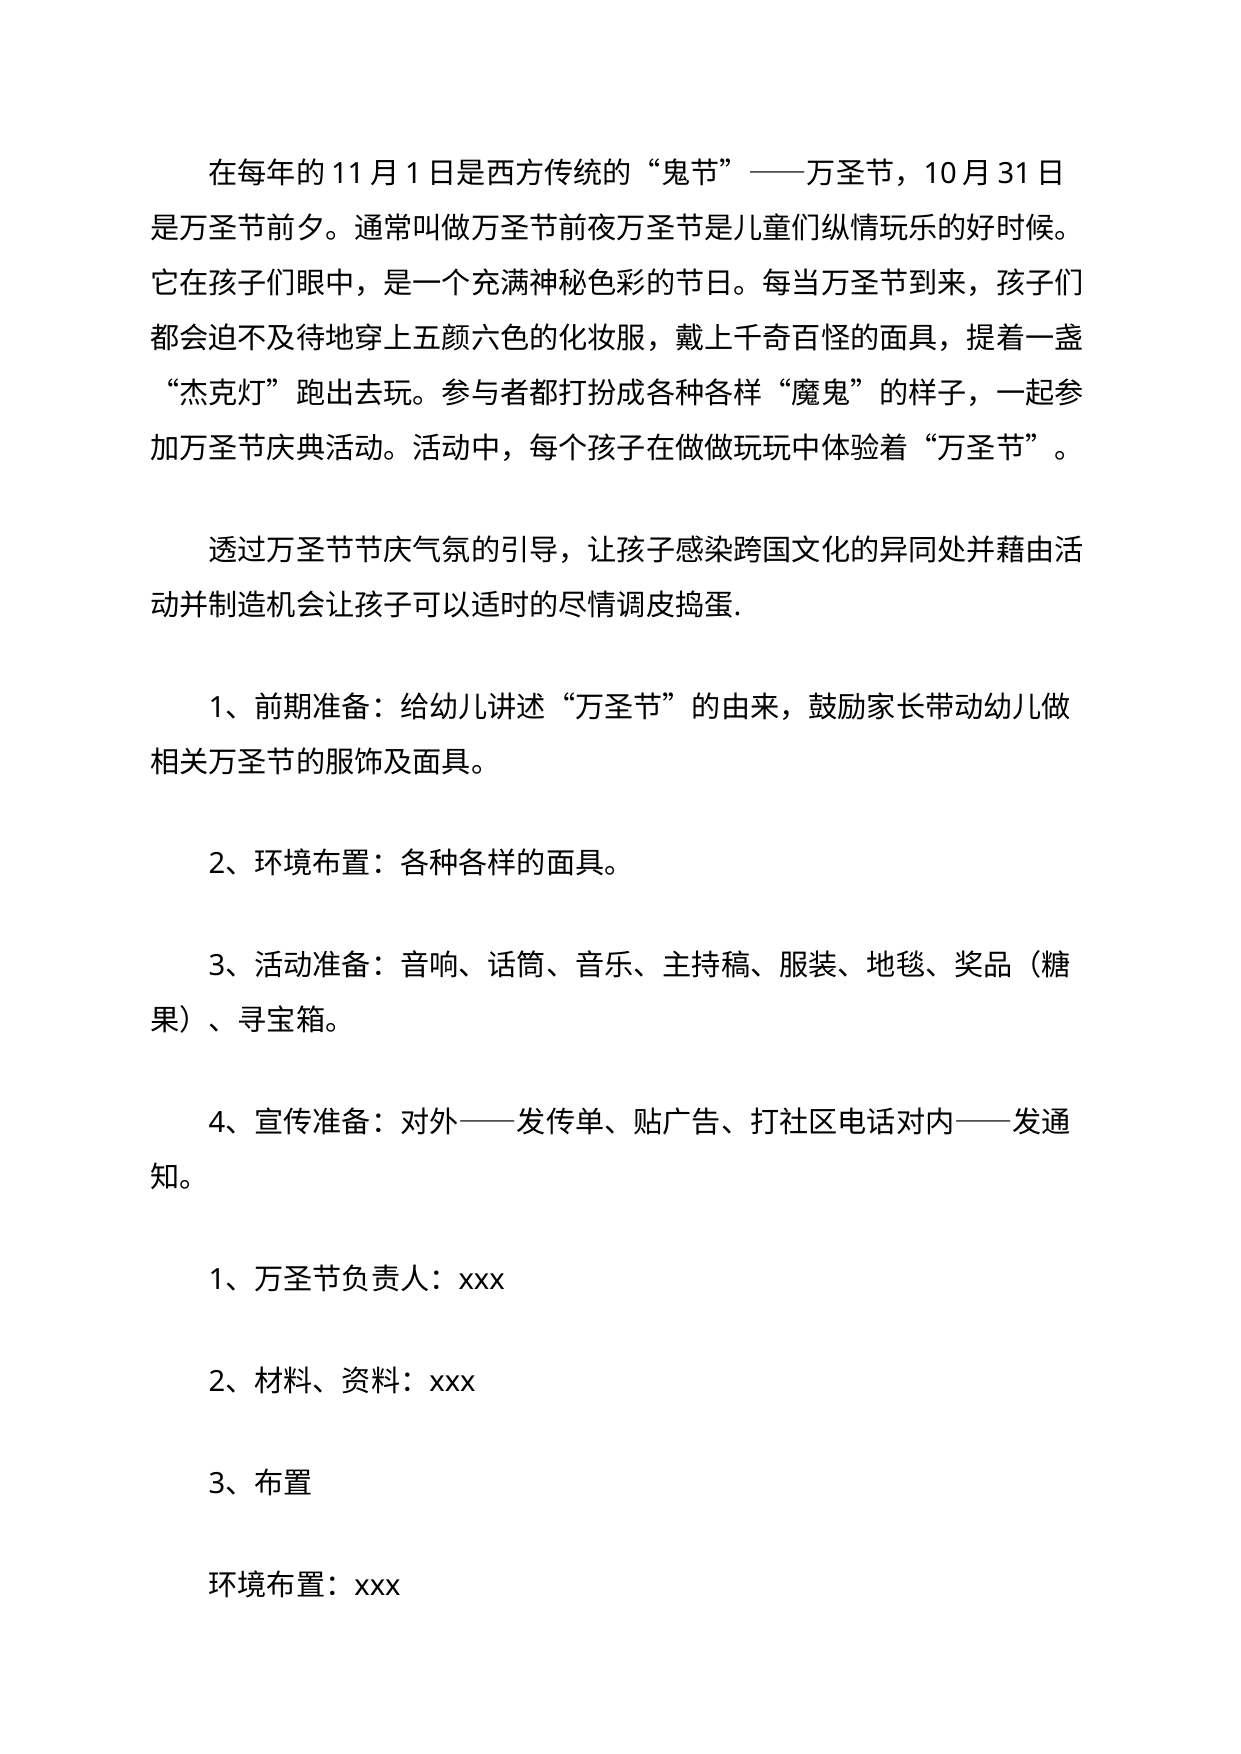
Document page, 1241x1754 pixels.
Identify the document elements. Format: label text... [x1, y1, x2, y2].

text 1、万圣节负责人：xxx [150, 1256, 1090, 1298]
text 环境布置：xxx [150, 1561, 1090, 1604]
text 3、布置 [150, 1459, 1090, 1502]
text 透过万圣节节庆气氛的引导，让孩子感染跨国文化的异同处并藉由活动并制造机会让孩子可以适时的尽情调皮捣蛋. [150, 526, 1090, 624]
text 2、材料、资料：xxx [150, 1357, 1090, 1400]
text 2、环境布置：各种各样的面具。 [150, 840, 1090, 882]
text 4、宣传准备：对外——发传单、贴广告、打社区电话对内——发通知。 [150, 1099, 1090, 1196]
text 1、前期准备：给幼儿讲述“万圣节”的由来，鼓励家长带动幼儿做相关万圣节的服饰及面具。 [150, 683, 1090, 781]
text 3、活动准备：音响、话筒、音乐、主持稿、服装、地毯、奖品（糖果）、寻宝箱。 [150, 942, 1090, 1039]
text 在每年的11月1日是西方传统的“鬼节”——万圣节，10月31日是万圣节前夕。通常叫做万圣节前夜万圣节是儿童们纵情玩乐的好时候。它在孩子们眼中，是一个充满神秘色彩的节日。每当万圣节到来，孩子们都会迫不及待地穿上五颜六色的化妆服，戴上千奇百怪的面具，提着一盏“杰克灯”跑出去玩。参与者都打扮成各种各样“魔鬼”的样子，一起参加万圣节庆典活动。活动中，每个孩子在做做玩玩中体验着“万圣节”。 [150, 150, 1090, 467]
